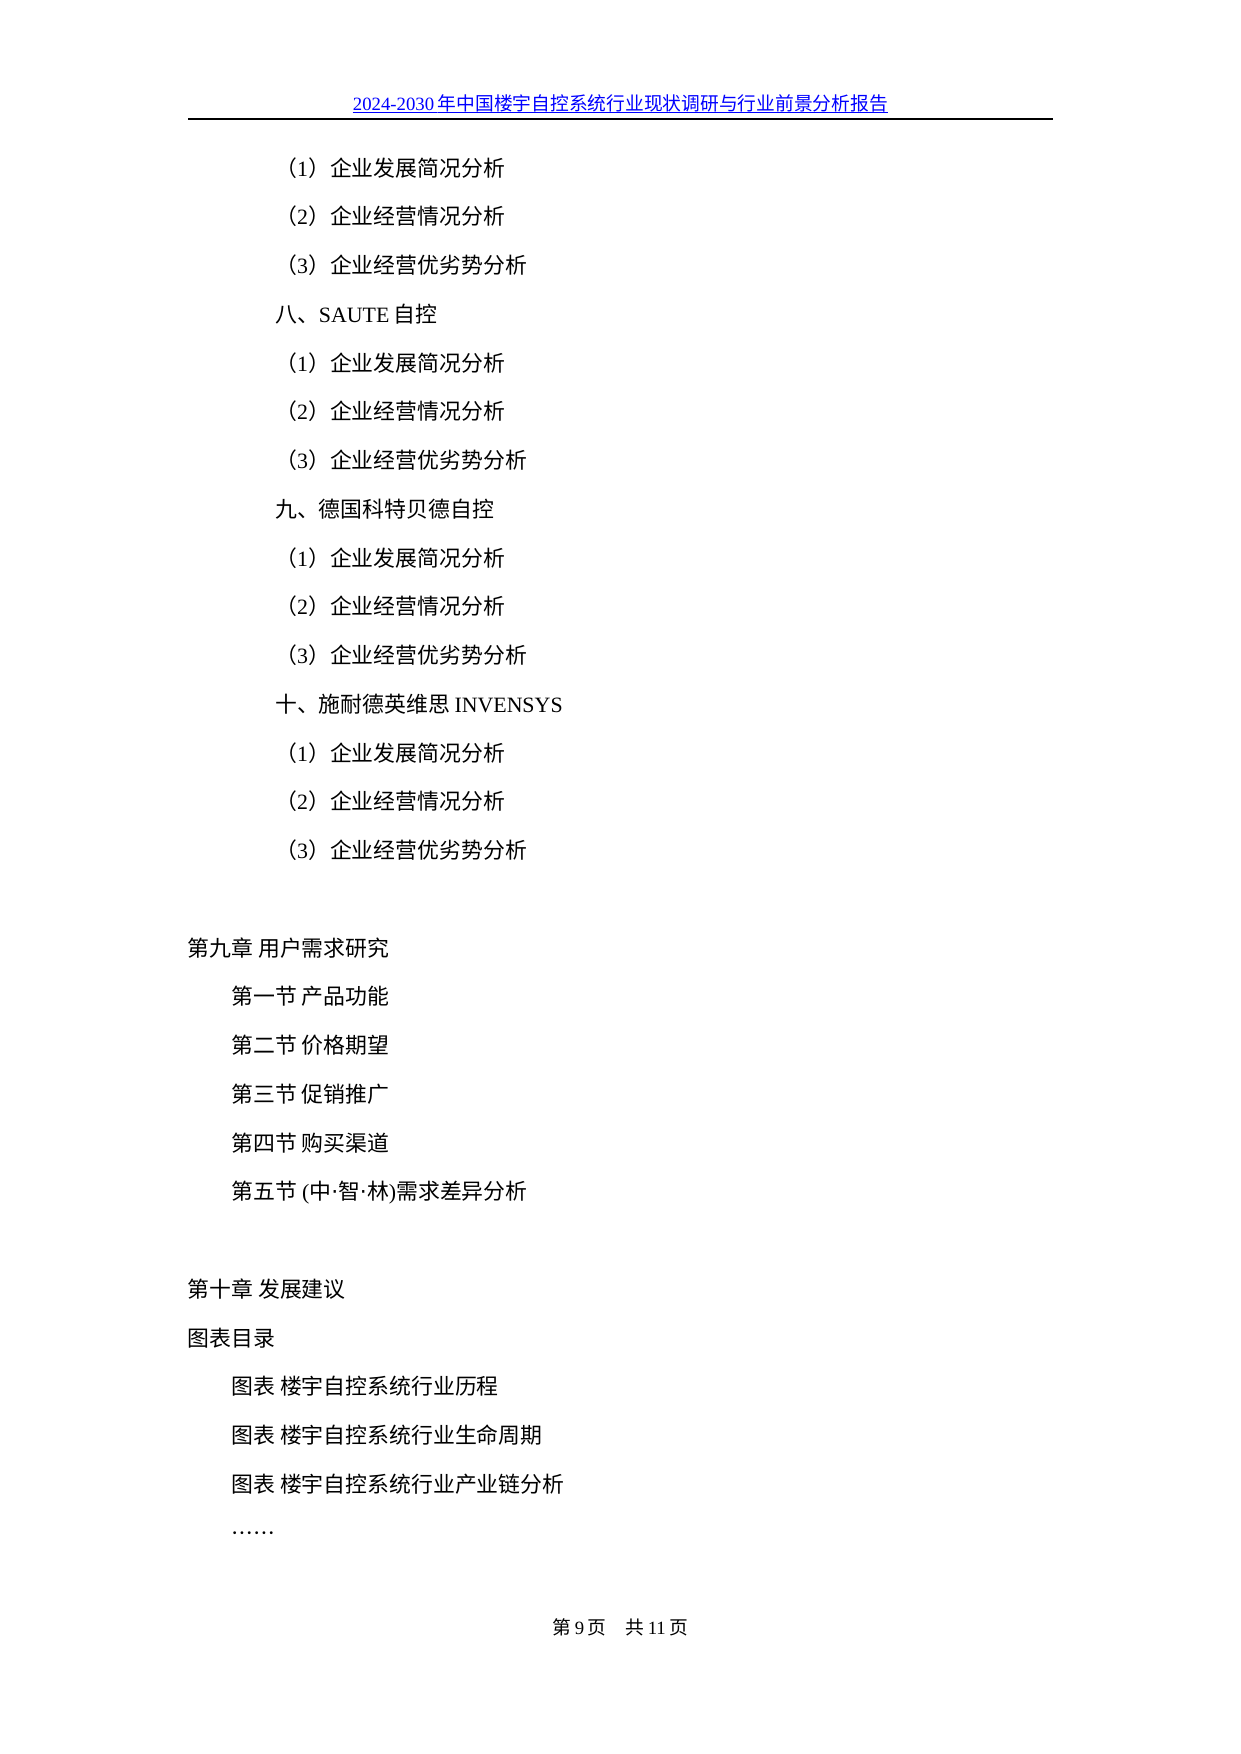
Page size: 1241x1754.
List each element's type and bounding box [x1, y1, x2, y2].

text [187, 150, 1053, 1548]
